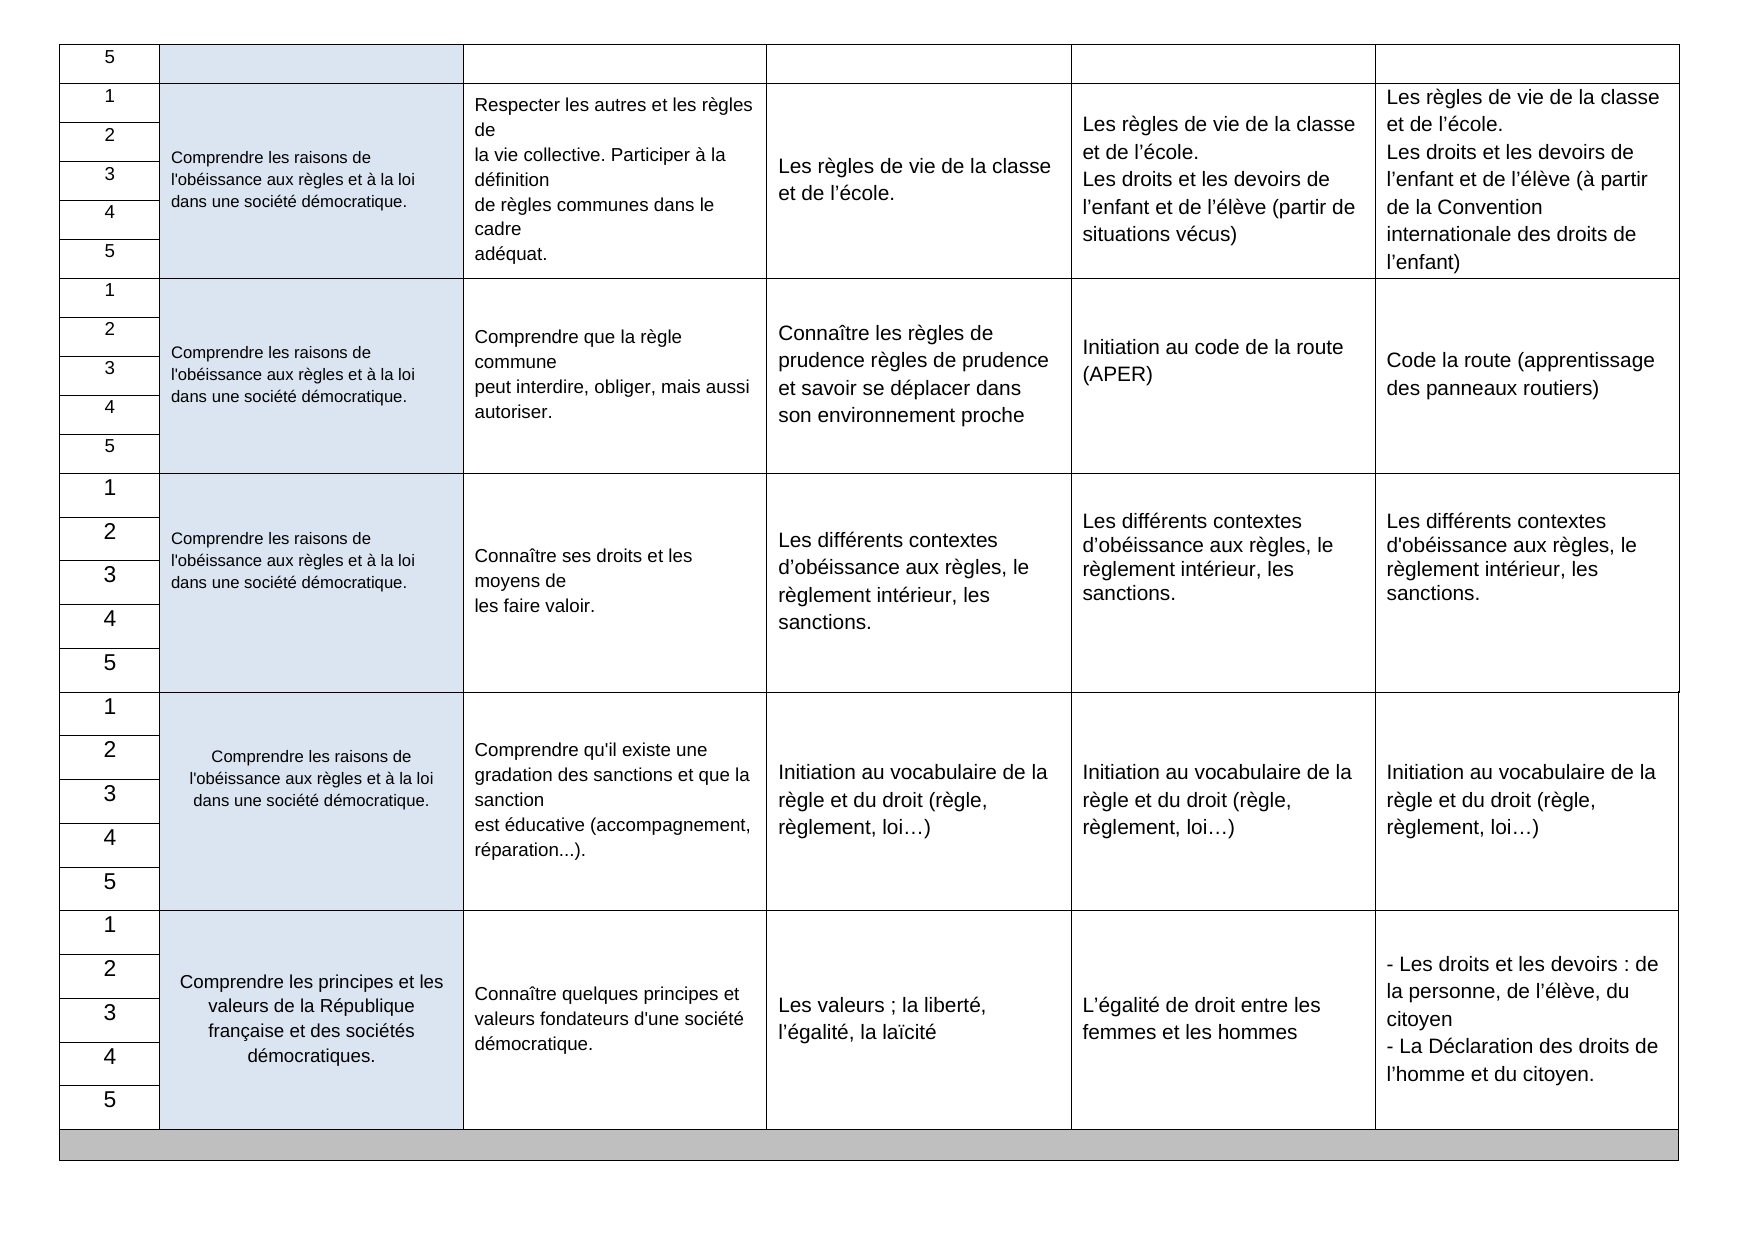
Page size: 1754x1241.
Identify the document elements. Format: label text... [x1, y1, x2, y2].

table_cell Comprendre que la règle commune peut interdire, obliger, mais aussi autoriser. [464, 279, 766, 473]
table_cell Comprendre les raisons de l'obéissance aux règles et à la loi dans une société démocratique. [160, 279, 463, 473]
table_cell 1 [60, 84, 159, 122]
table_cell 1 [60, 693, 159, 735]
table_cell Les règles de vie de la classe et de l’école. Les droits et les devoirs de l’enfant et de l’élève (partir de situations vécus) [1072, 84, 1375, 278]
table_cell Initiation au vocabulaire de la règle et du droit (règle, règlement, loi…) [1376, 693, 1678, 910]
table_cell 5 [60, 45, 159, 83]
table_cell Les règles de vie de la classe et de l’école. Les droits et les devoirs de l’enfant et de l’élève (à partir de la Convention internationale des droits de l’enfant) [1376, 84, 1679, 278]
table_cell 2 [60, 318, 159, 356]
table_cell 3 [60, 999, 159, 1042]
table_cell 5 [60, 1086, 159, 1129]
table_cell 3 [60, 561, 159, 604]
table_cell 1 [60, 911, 159, 954]
table_cell 4 [60, 1043, 159, 1085]
table_cell 5 [60, 240, 159, 278]
table_cell Respecter les autres et les règles de la vie collective. Participer à la définition de règles communes dans le cadre adéquat. [464, 84, 766, 278]
table_cell Comprendre les raisons de l'obéissance aux règles et à la loi dans une société démocratique. [160, 474, 463, 692]
table_cell Les différents contextes d'obéissance aux règles, le règlement intérieur, les sanctions. [1376, 474, 1679, 692]
table_cell Connaître ses droits et les moyens de les faire valoir. [464, 474, 766, 692]
table_cell 2 [60, 123, 159, 161]
table_cell Connaître quelques principes et valeurs fondateurs d'une société démocratique. [464, 911, 766, 1129]
table_cell 5 [60, 435, 159, 473]
table_cell Initiation au vocabulaire de la règle et du droit (règle, règlement, loi…) [767, 693, 1071, 910]
table_cell 3 [60, 162, 159, 200]
table_cell 2 [60, 518, 159, 560]
table_cell Code la route (apprentissage des panneaux routiers) [1376, 279, 1679, 473]
table_cell 2 [60, 736, 159, 779]
table_cell 1 [60, 279, 159, 317]
table_cell Comprendre qu'il existe une gradation des sanctions et que la sanction est éducative (accompagnement, réparation...). [464, 693, 766, 910]
table_cell 1 [60, 474, 159, 517]
table_cell Les valeurs ; la liberté, l’égalité, la laïcité [767, 911, 1071, 1129]
table_cell 3 [60, 780, 159, 823]
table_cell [160, 84, 463, 278]
table_cell [60, 1130, 1678, 1160]
table_cell Initiation au code de la route (APER) [1072, 279, 1375, 473]
table_cell Comprendre les principes et les valeurs de la République française et des sociétés démocratiques. [160, 911, 463, 1129]
table_cell 4 [60, 824, 159, 867]
table_cell 3 [60, 357, 159, 395]
table_cell Connaître les règles de prudence règles de prudence et savoir se déplacer dans son environnement proche [767, 279, 1071, 473]
table_cell 5 [60, 868, 159, 910]
table_cell Les différents contextes d’obéissance aux règles, le règlement intérieur, les sanctions. [767, 474, 1071, 692]
table_cell 4 [60, 396, 159, 434]
table_cell - Les droits et les devoirs : de la personne, de l’élève, du citoyen - La Déclaration des droits de l’homme et du citoyen. [1376, 911, 1678, 1129]
table_cell Initiation au vocabulaire de la règle et du droit (règle, règlement, loi…) [1072, 693, 1375, 910]
table_cell 5 [60, 649, 159, 692]
table_cell Comprendre les raisons de l'obéissance aux règles et à la loi dans une société démocratique. [160, 693, 463, 910]
table_cell 2 [60, 955, 159, 998]
table_cell Les règles de vie de la classe et de l’école. [767, 84, 1071, 278]
table_cell 4 [60, 605, 159, 648]
table_cell 4 [60, 201, 159, 239]
table_cell Les différents contextes d’obéissance aux règles, le règlement intérieur, les sanctions. [1072, 474, 1375, 692]
table_cell L’égalité de droit entre les femmes et les hommes [1072, 911, 1375, 1129]
